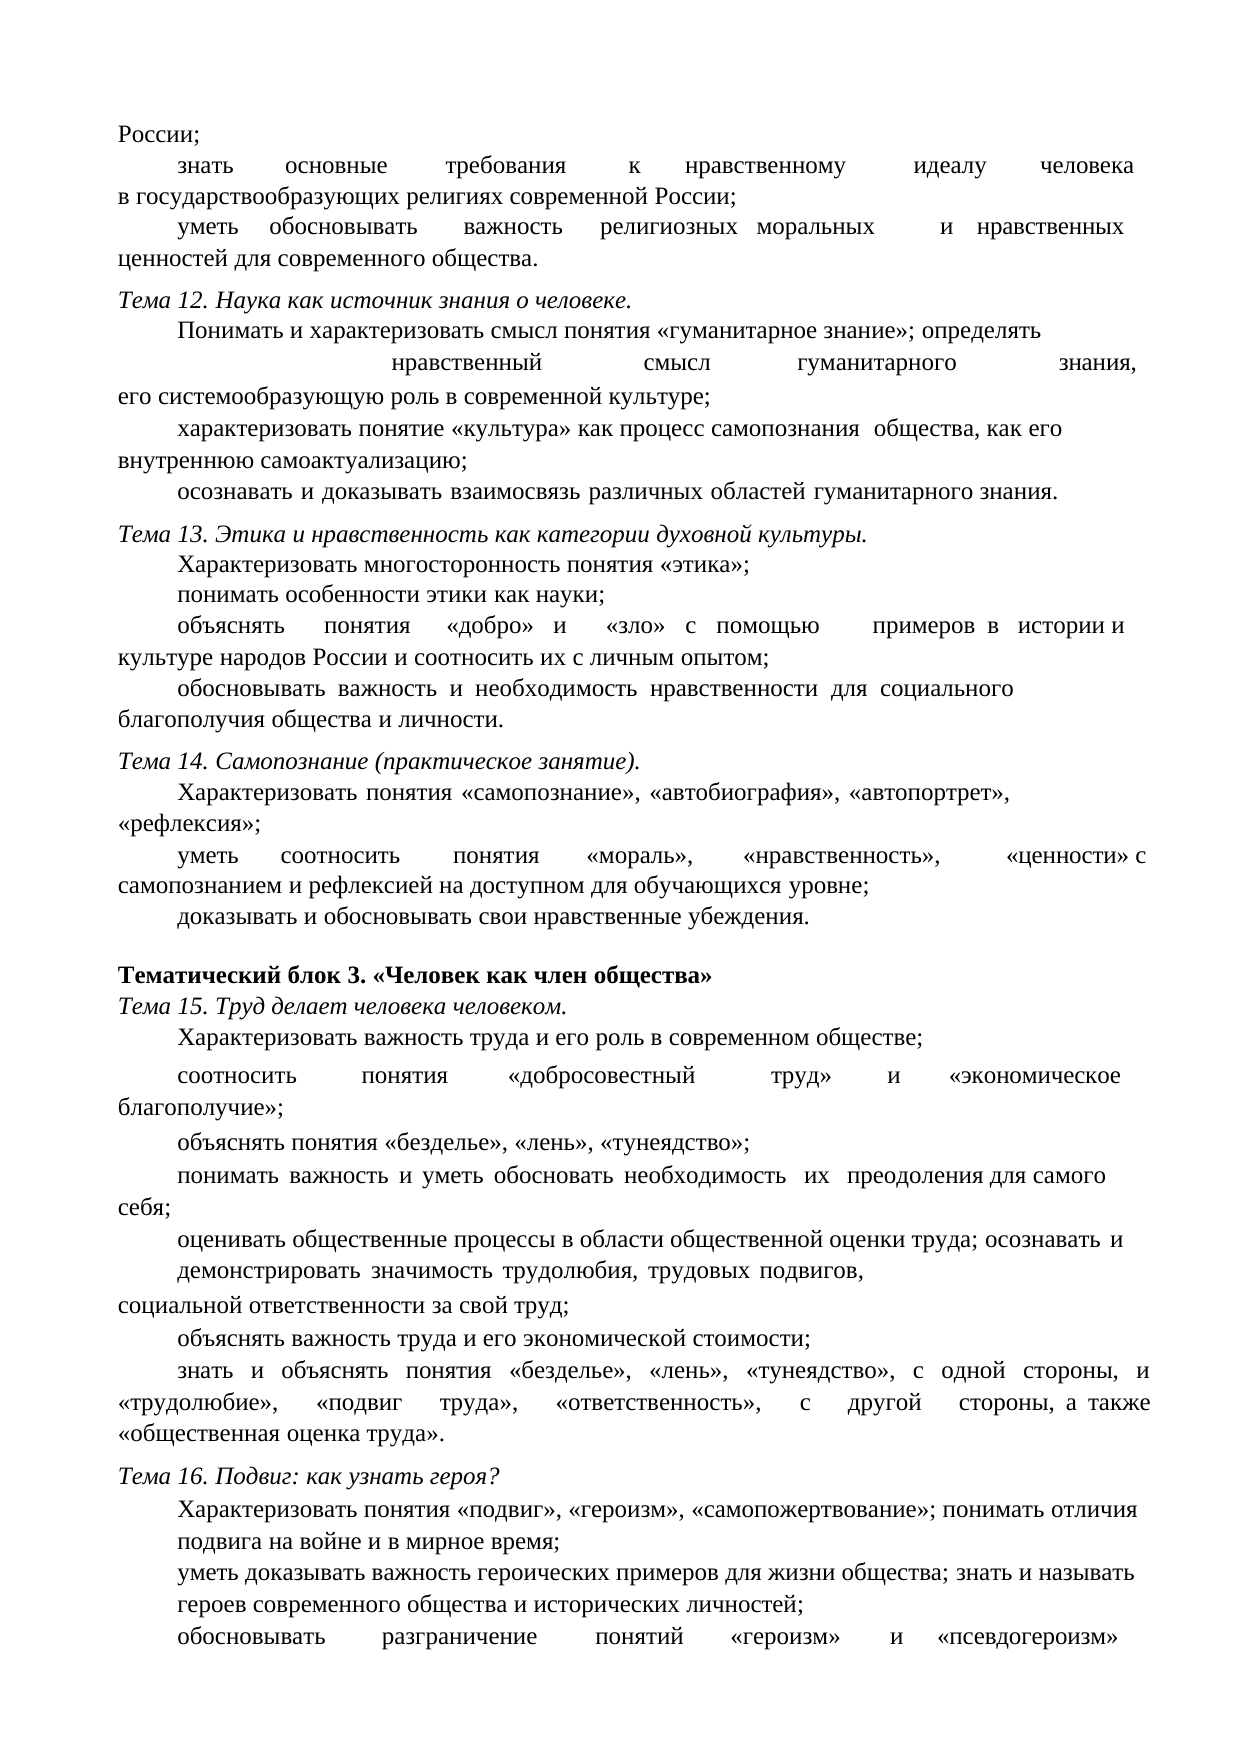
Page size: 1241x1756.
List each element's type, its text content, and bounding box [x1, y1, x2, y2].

text Понимать и характеризовать смысл понятия «гуманитарное знание»; определять нравственный смысл гуманитарного знания, [177, 315, 1151, 375]
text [118, 119, 1163, 147]
text обосновывать важность и необходимость нравственности для социального благополучия общества и личности. [118, 673, 1163, 732]
text Тема 14. Самопознание (практическое занятие). [118, 746, 1163, 775]
text знать основные требования к нравственному идеалу человека в государствообразующих религиях современной России; [118, 150, 1150, 209]
text «рефлексия»; [118, 808, 1163, 837]
text доказывать и обосновывать свои нравственные убеждения. [177, 901, 1163, 930]
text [118, 1621, 1150, 1649]
text Характеризовать важность труда и его роль в современном обществе; [177, 1022, 1163, 1051]
subtitle Тематический блок 3. «Человек как член общества» [118, 960, 1163, 988]
text соотносить понятия «добросовестный труд» и «экономическое благополучие»; [118, 1061, 1150, 1121]
text его системообразующую роль в современной культуре; [118, 378, 1163, 411]
text уметь обосновывать важность религиозных моральных и нравственных ценностей для современного общества. [118, 211, 1150, 271]
text Характеризовать понятия «самопознание», «автобиография», «автопортрет», [177, 777, 1163, 806]
text Тема 13. Этика и нравственность как категории духовной культуры. [118, 519, 1163, 547]
text оценивать общественные процессы в области общественной оценки труда; осознавать и демонстрировать значимость трудолюбия, трудовых подвигов, [177, 1224, 1163, 1284]
text Тема 15. Труд делает человека человеком. [118, 991, 1163, 1020]
text социальной ответственности за свой труд; [118, 1287, 1163, 1320]
text характеризовать понятие «культура» как процесс самопознания общества, как его внутреннюю самоактуализацию; [118, 413, 1150, 473]
text знать и объяснять понятия «безделье», «лень», «тунеядство», с одной стороны, и «трудолюбие», «подвиг труда», «ответственность», с другой стороны, а также «общественная оценка труда». [118, 1355, 1150, 1447]
text уметь соотносить понятия «мораль», «нравственность», «ценности» с самопознанием и рефлексией на доступном для обучающихся уровне; [118, 840, 1150, 899]
text Тема 16. Подвиг: как узнать героя? [118, 1461, 1163, 1490]
text уметь доказывать важность героических примеров для жизни общества; знать и называть героев современного общества и исторических личностей; [177, 1557, 1142, 1618]
text Тема 12. Наука как источник знания о человеке. [118, 285, 1163, 314]
text осознавать и доказывать взаимосвязь различных областей гуманитарного знания. [118, 476, 1153, 505]
text объяснять понятия «безделье», «лень», «тунеядство»; [177, 1124, 1163, 1157]
text объяснять понятия «добро» и «зло» с помощью примеров в истории и культуре народов России и соотносить их с личным опытом; [118, 610, 1149, 671]
text объяснять важность труда и его экономической стоимости; [177, 1323, 1163, 1352]
text Характеризовать понятия «подвиг», «героизм», «самопожертвование»; понимать отличия подвига на войне и в мирное время; [177, 1494, 1163, 1554]
text Характеризовать многосторонность понятия «этика»; понимать особенности этики как науки; [177, 549, 844, 608]
text понимать важность и уметь обосновать необходимость их преодоления для самого себя; [118, 1160, 1150, 1221]
